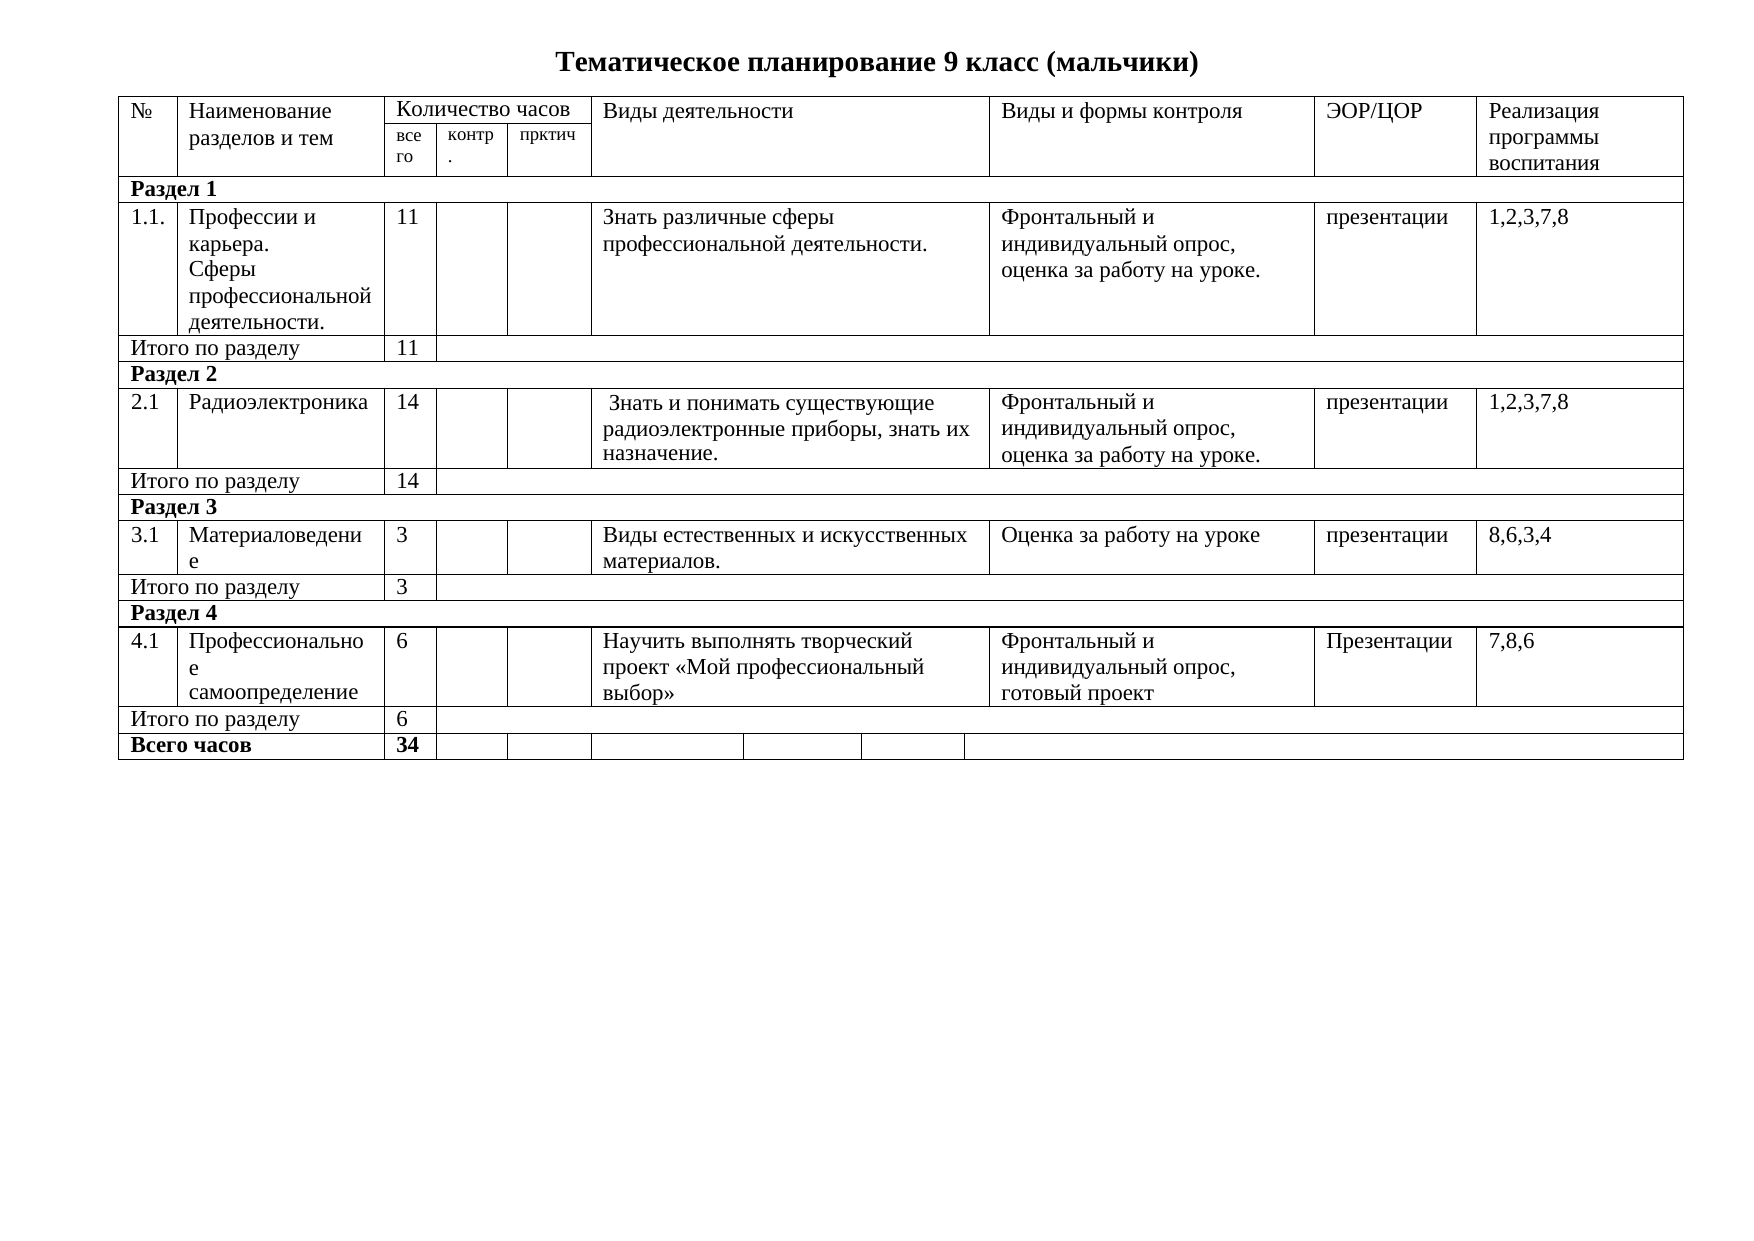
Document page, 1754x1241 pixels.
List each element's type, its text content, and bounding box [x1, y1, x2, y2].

table_cell Раздел 2 [119, 362, 1683, 387]
table_cell [437, 628, 507, 706]
table_header Реализация программы воспитания [1477, 97, 1683, 176]
table_cell [965, 734, 1683, 759]
table_cell 3 [385, 521, 436, 573]
table_cell Фронтальный и индивидуальный опрос, оценка за работу на уроке. [990, 203, 1314, 335]
table_cell 6 [385, 628, 436, 706]
table_cell презентации [1315, 203, 1476, 335]
table_cell 3 [385, 575, 436, 600]
table_cell Знать и понимать существующие радиоэлектронные приборы, знать их назначение. [592, 389, 989, 468]
table_cell Материаловедени е [178, 521, 384, 573]
table_cell [437, 707, 1683, 732]
table_header Виды и формы контроля [990, 97, 1314, 176]
subtitle Тематическое планирование 9 класс (мальчики) [555, 44, 1723, 77]
table_cell [744, 734, 861, 759]
table_cell Презентации [1315, 628, 1476, 706]
table_cell Виды естественных и искусственных материалов. [592, 521, 989, 573]
table_cell презентации [1315, 521, 1476, 573]
table_cell Итого по разделу [119, 336, 384, 361]
table_cell 3.1 [119, 521, 177, 573]
table_cell [592, 734, 743, 759]
table_cell Раздел 3 [119, 495, 1683, 520]
table_cell 1,2,3,7,8 [1477, 389, 1683, 468]
table_cell Профессии и карьера. Сферы профессиональной деятельности. [178, 203, 384, 335]
table_cell [508, 389, 591, 468]
table_cell Знать различные сферы профессиональной деятельности. [592, 203, 989, 335]
table_cell 6 [385, 707, 436, 732]
table_cell 7,8,6 [1477, 628, 1683, 706]
table_cell [437, 203, 507, 335]
table_cell [437, 575, 1683, 600]
table_cell все го [385, 124, 436, 176]
table_cell [508, 628, 591, 706]
table_cell 14 [385, 469, 436, 494]
table_cell 34 [385, 734, 436, 759]
table_cell 11 [385, 203, 436, 335]
table_header Количество часов [385, 97, 591, 123]
table_cell Итого по разделу [119, 575, 384, 600]
table_cell Итого по разделу [119, 707, 384, 732]
table_cell [437, 469, 1683, 494]
table_cell 8,6,3,4 [1477, 521, 1683, 573]
table_cell [862, 734, 964, 759]
table_header № [119, 97, 177, 176]
table_cell 1.1. [119, 203, 177, 335]
table_cell 14 [385, 389, 436, 468]
table_cell Оценка за работу на уроке [990, 521, 1314, 573]
table_cell [508, 734, 591, 759]
table_cell контр . [437, 124, 507, 176]
table_cell презентации [1315, 389, 1476, 468]
table_cell Всего часов [119, 734, 384, 759]
table_cell Фронтальный и индивидуальный опрос, готовый проект [990, 628, 1314, 706]
table_cell 2.1 [119, 389, 177, 468]
table_cell 4.1 [119, 628, 177, 706]
table_cell Фронтальный и индивидуальный опрос, оценка за работу на уроке. [990, 389, 1314, 468]
table_header Виды деятельности [592, 97, 989, 176]
table_cell [437, 389, 507, 468]
table_cell [437, 521, 507, 573]
table_cell Раздел 4 [119, 601, 1683, 626]
table_cell Научить выполнять творческий проект «Мой профессиональный выбор» [592, 628, 989, 706]
table_cell [437, 336, 1683, 361]
table_cell прктич [508, 124, 591, 176]
table_header Наименование разделов и тем [178, 97, 384, 176]
table_cell [508, 521, 591, 573]
table_cell [508, 203, 591, 335]
table_cell 11 [385, 336, 436, 361]
table_cell Радиоэлектроника [178, 389, 384, 468]
table_cell 1,2,3,7,8 [1477, 203, 1683, 335]
table_cell Раздел 1 [119, 177, 1683, 202]
table_cell [437, 734, 507, 759]
table_cell Итого по разделу [119, 469, 384, 494]
table_header ЭОР/ЦОР [1315, 97, 1476, 176]
table_cell Профессионально е самоопределение [178, 628, 384, 706]
